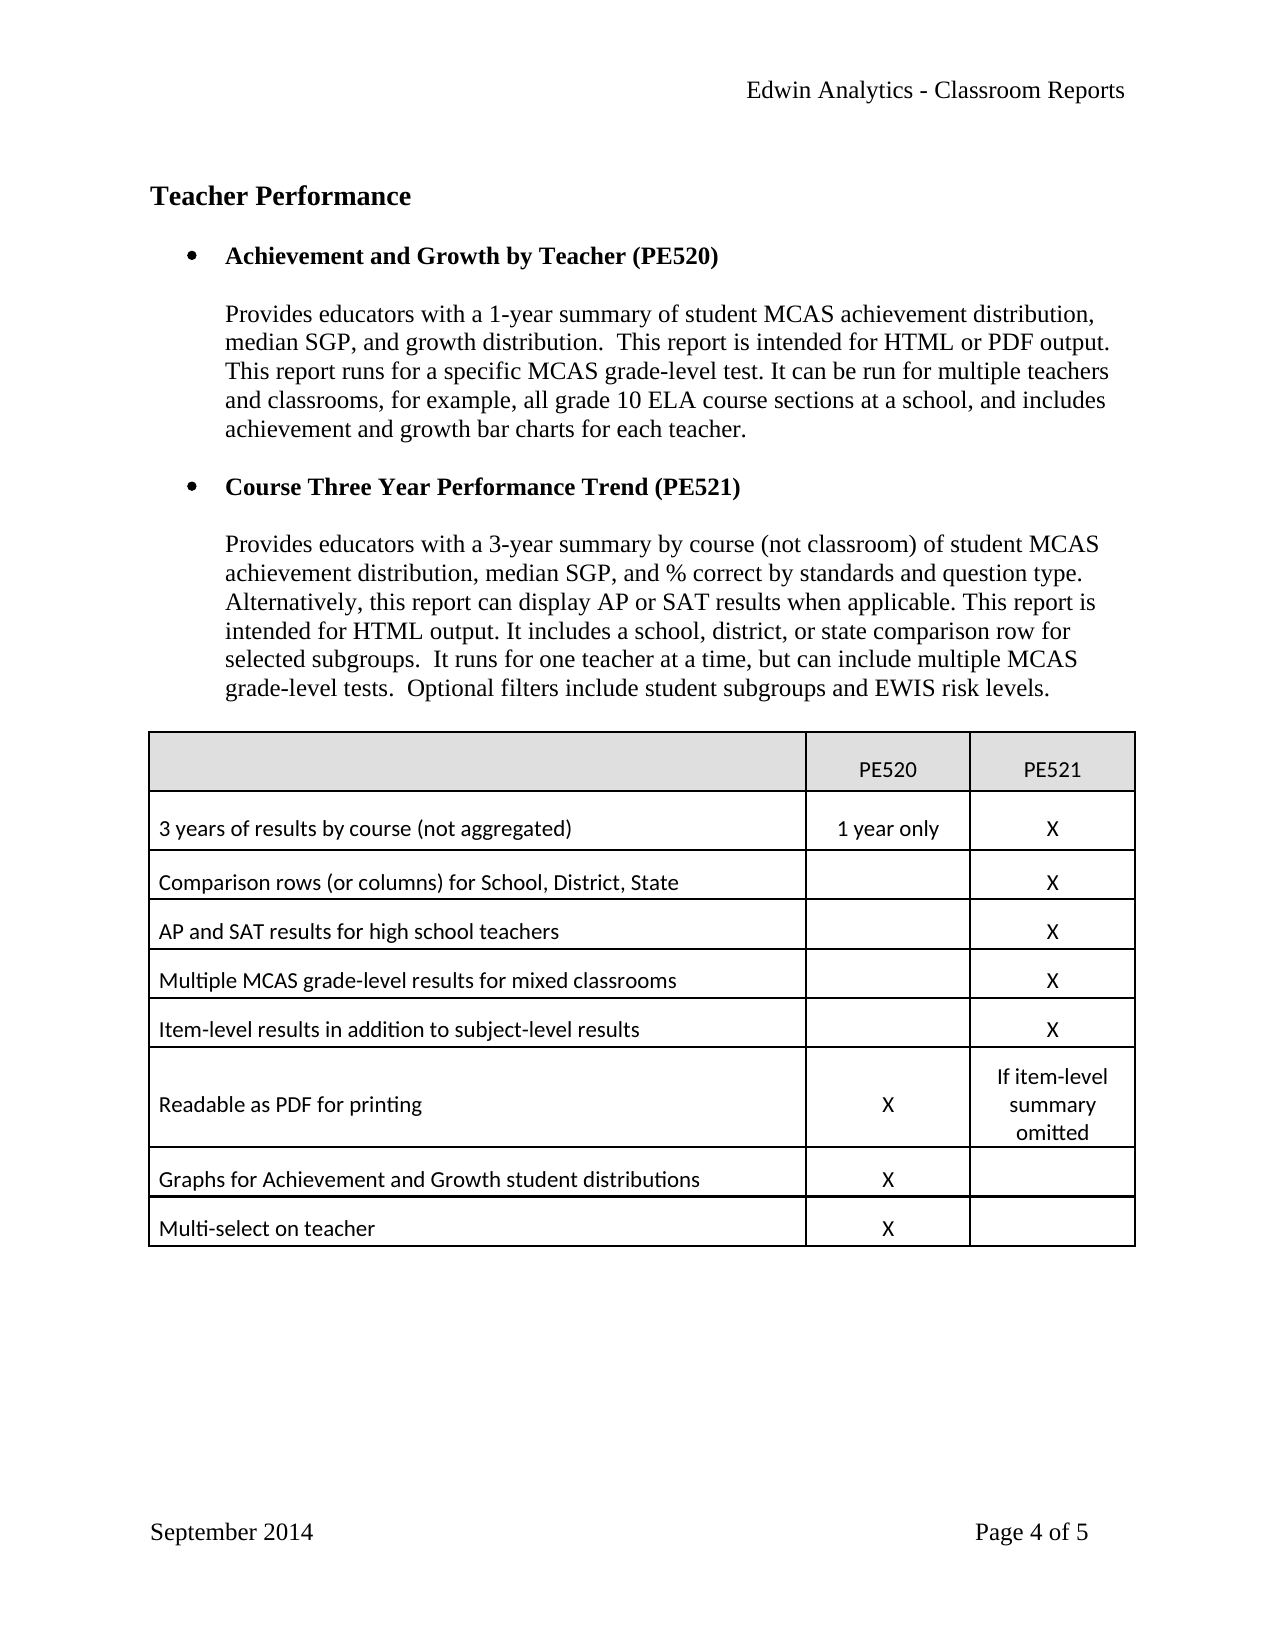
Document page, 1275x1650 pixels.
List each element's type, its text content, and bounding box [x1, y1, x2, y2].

table_cell X [807, 1048, 969, 1146]
table_header [150, 733, 805, 790]
subtitle Teacher Performance [150, 179, 1125, 212]
text Provides educators with a 1-year summary of student MCAS achievement distribution, median SGP, and growth distribution. This report is intended for HTML or PDF output. This report runs for a specific MCAS grade-level test. It can be run for multiple teachers and classrooms, for example, all grade 10 ELA course sections at a school, and includes achievement and growth bar charts for each teacher. [225, 299, 1125, 442]
table_cell Item-level results in addition to subject-level results [150, 999, 805, 1046]
table_cell [807, 950, 969, 997]
table_cell [807, 999, 969, 1046]
table_cell Comparison rows (or columns) for School, District, State [150, 851, 805, 898]
table_cell [971, 1148, 1134, 1195]
table_cell 3 years of results by course (not aggregated) [150, 792, 805, 849]
table_header PE521 [971, 733, 1134, 790]
table_cell X [807, 1198, 969, 1244]
table_cell [807, 900, 969, 947]
table_cell X [971, 900, 1134, 947]
table_cell X [807, 1148, 969, 1195]
table_cell [807, 851, 969, 898]
table_cell Multiple MCAS grade-level results for mixed classrooms [150, 950, 805, 997]
table_cell [971, 1198, 1134, 1244]
table_cell X [971, 792, 1134, 849]
table_cell X [971, 851, 1134, 898]
table_cell Multi-select on teacher [150, 1198, 805, 1244]
list Course Three Year Performance Trend (PE521) [187, 472, 1125, 500]
text Provides educators with a 3-year summary by course (not classroom) of student MCAS achievement distribution, median SGP, and % correct by standards and question type. Alternatively, this report can display AP or SAT results when applicable. This report is intended for HTML output. It includes a school, district, or state comparison row for selected subgroups. It runs for one teacher at a time, but can include multiple MCAS grade-level tests. Optional filters include student subgroups and EWIS risk levels. [225, 529, 1125, 702]
list Achievement and Growth by Teacher (PE520) [187, 241, 1125, 269]
table_cell 1 year only [807, 792, 969, 849]
table_cell Readable as PDF for printing [150, 1048, 805, 1146]
table_header PE520 [807, 733, 969, 790]
table_cell Graphs for Achievement and Growth student distributions [150, 1148, 805, 1195]
table_cell AP and SAT results for high school teachers [150, 900, 805, 947]
table_cell X [971, 999, 1134, 1046]
table_cell If item-level summary omitted [971, 1048, 1134, 1146]
table_cell X [971, 950, 1134, 997]
